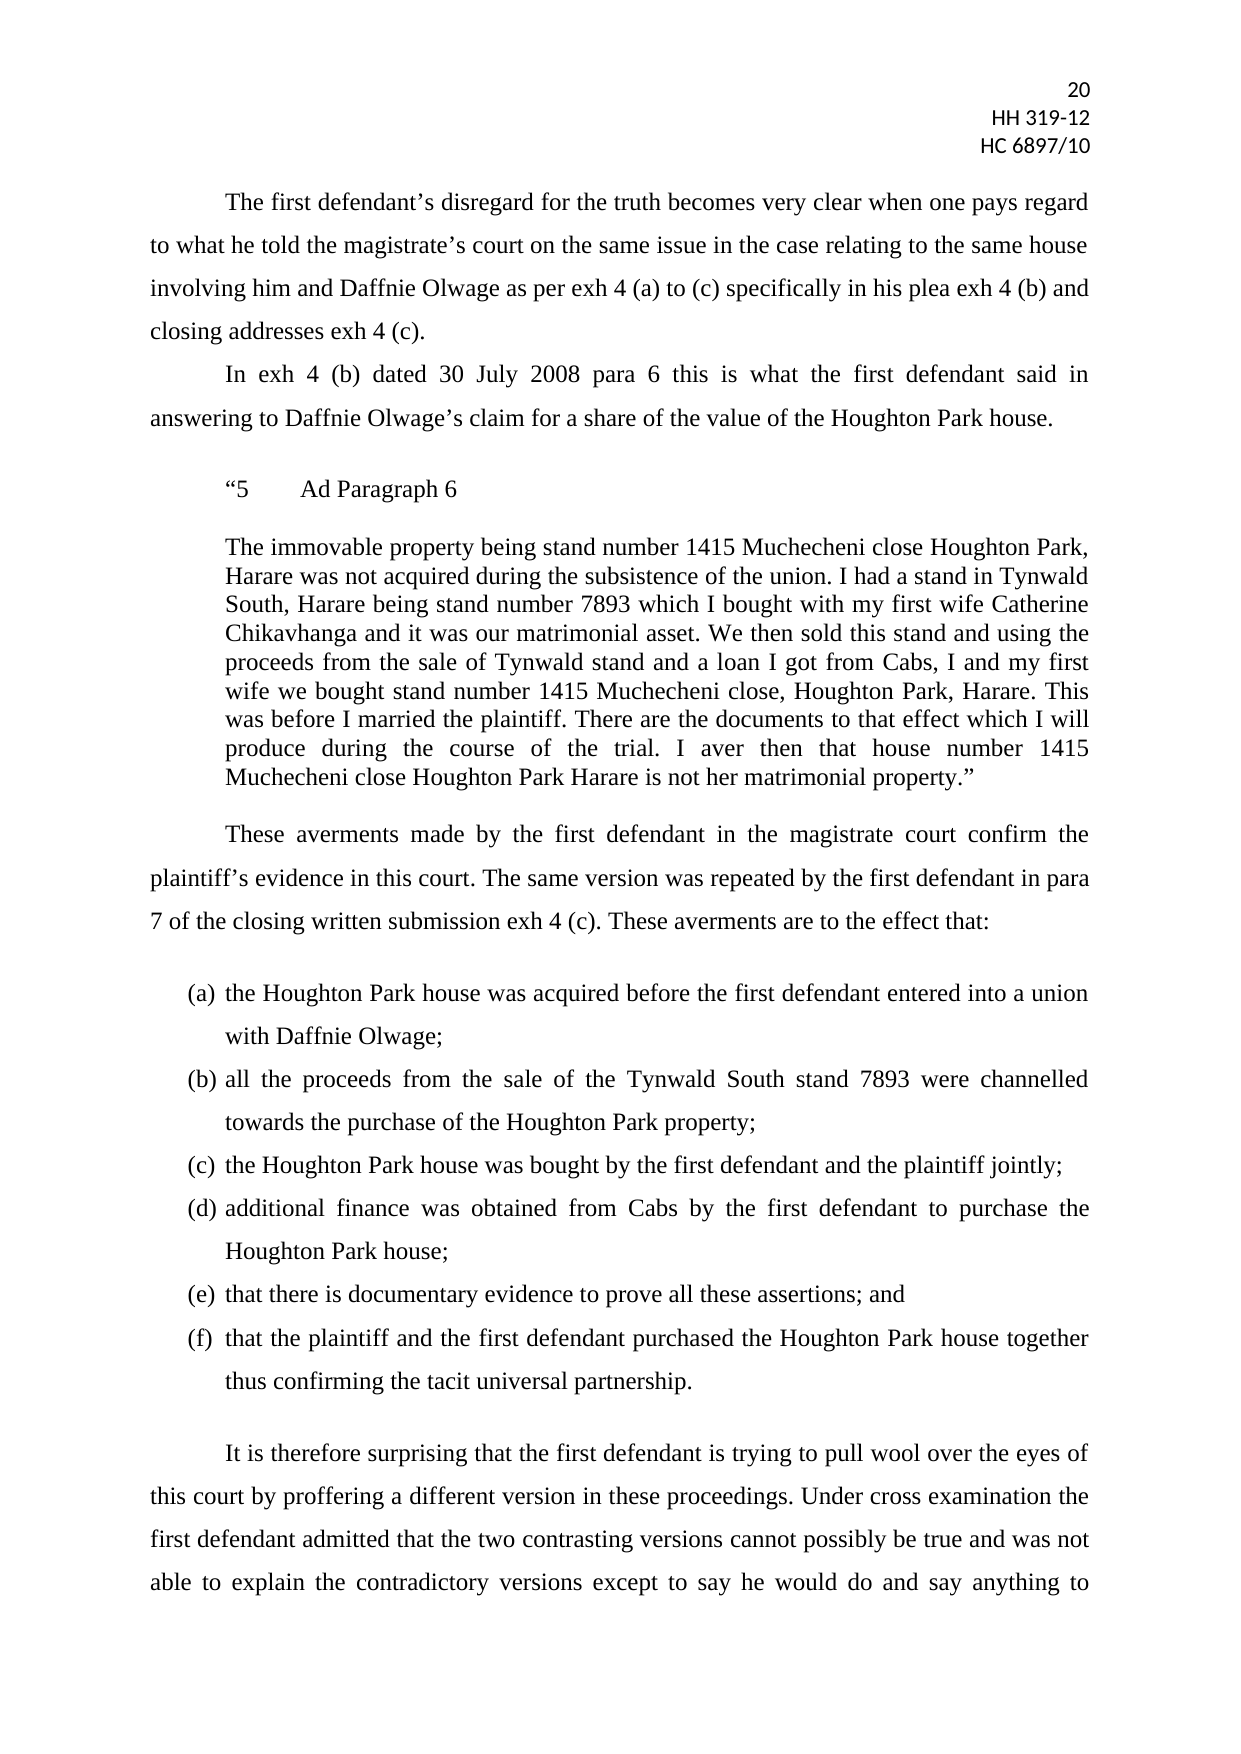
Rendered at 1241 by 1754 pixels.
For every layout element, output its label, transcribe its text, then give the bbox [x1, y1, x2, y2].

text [150, 1438, 1090, 1596]
text The immovable property being stand number 1415 Muchecheni close Houghton Park, Harare was not acquired during the subsistence of the union. I had a stand in Tynwald South, Harare being stand number 7893 which I bought with my first wife Catherine Chikavhanga and it was our matrimonial asset. We then sold this stand and using the proceeds from the sale of Tynwald stand and a loan I got from Cabs, I and my first wife we bought stand number 1415 Muchecheni close, Houghton Park, Harare. This was before I married the plaintiff. There are the documents to that effect which I will produce during the course of the trial. I aver then that house number 1415 Muchecheni close Houghton Park Harare is not her matrimonial property.” [225, 532, 1090, 791]
list that the plaintiff and the first defendant purchased the Houghton Park house together thus confirming the tacit universal partnership. [187, 1323, 1090, 1394]
list the Houghton Park house was acquired before the first defendant entered into a union with Daffnie Olwage; [187, 978, 1090, 1049]
list additional finance was obtained from Cabs by the first defendant to purchase the Houghton Park house; [187, 1193, 1090, 1265]
text These averments made by the first defendant in the magistrate court confirm the plaintiff’s evidence in this court. The same version was repeated by the first defendant in para 7 of the closing written submission exh 4 (c). These averments are to the effect that: [150, 819, 1090, 934]
list all the proceeds from the sale of the Tynwald South stand 7893 were channelled towards the purchase of the Houghton Park property; [187, 1064, 1090, 1136]
text In exh 4 (b) dated 30 July 2008 para 6 this is what the first defendant said in answering to Daffnie Olwage’s claim for a share of the value of the Houghton Park house. [150, 359, 1090, 431]
text “5 Ad Paragraph 6 [225, 474, 1090, 503]
text The first defendant’s disregard for the truth becomes very clear when one pays regard to what he told the magistrate’s court on the same issue in the case relating to the same house involving him and Daffnie Olwage as per exh 4 (a) to (c) specifically in his plea exh 4 (b) and closing addresses exh 4 (c). [150, 187, 1090, 345]
list the Houghton Park house was bought by the first defendant and the plaintiff jointly; [187, 1150, 1090, 1179]
list that there is documentary evidence to prove all these assertions; and [187, 1279, 1090, 1308]
